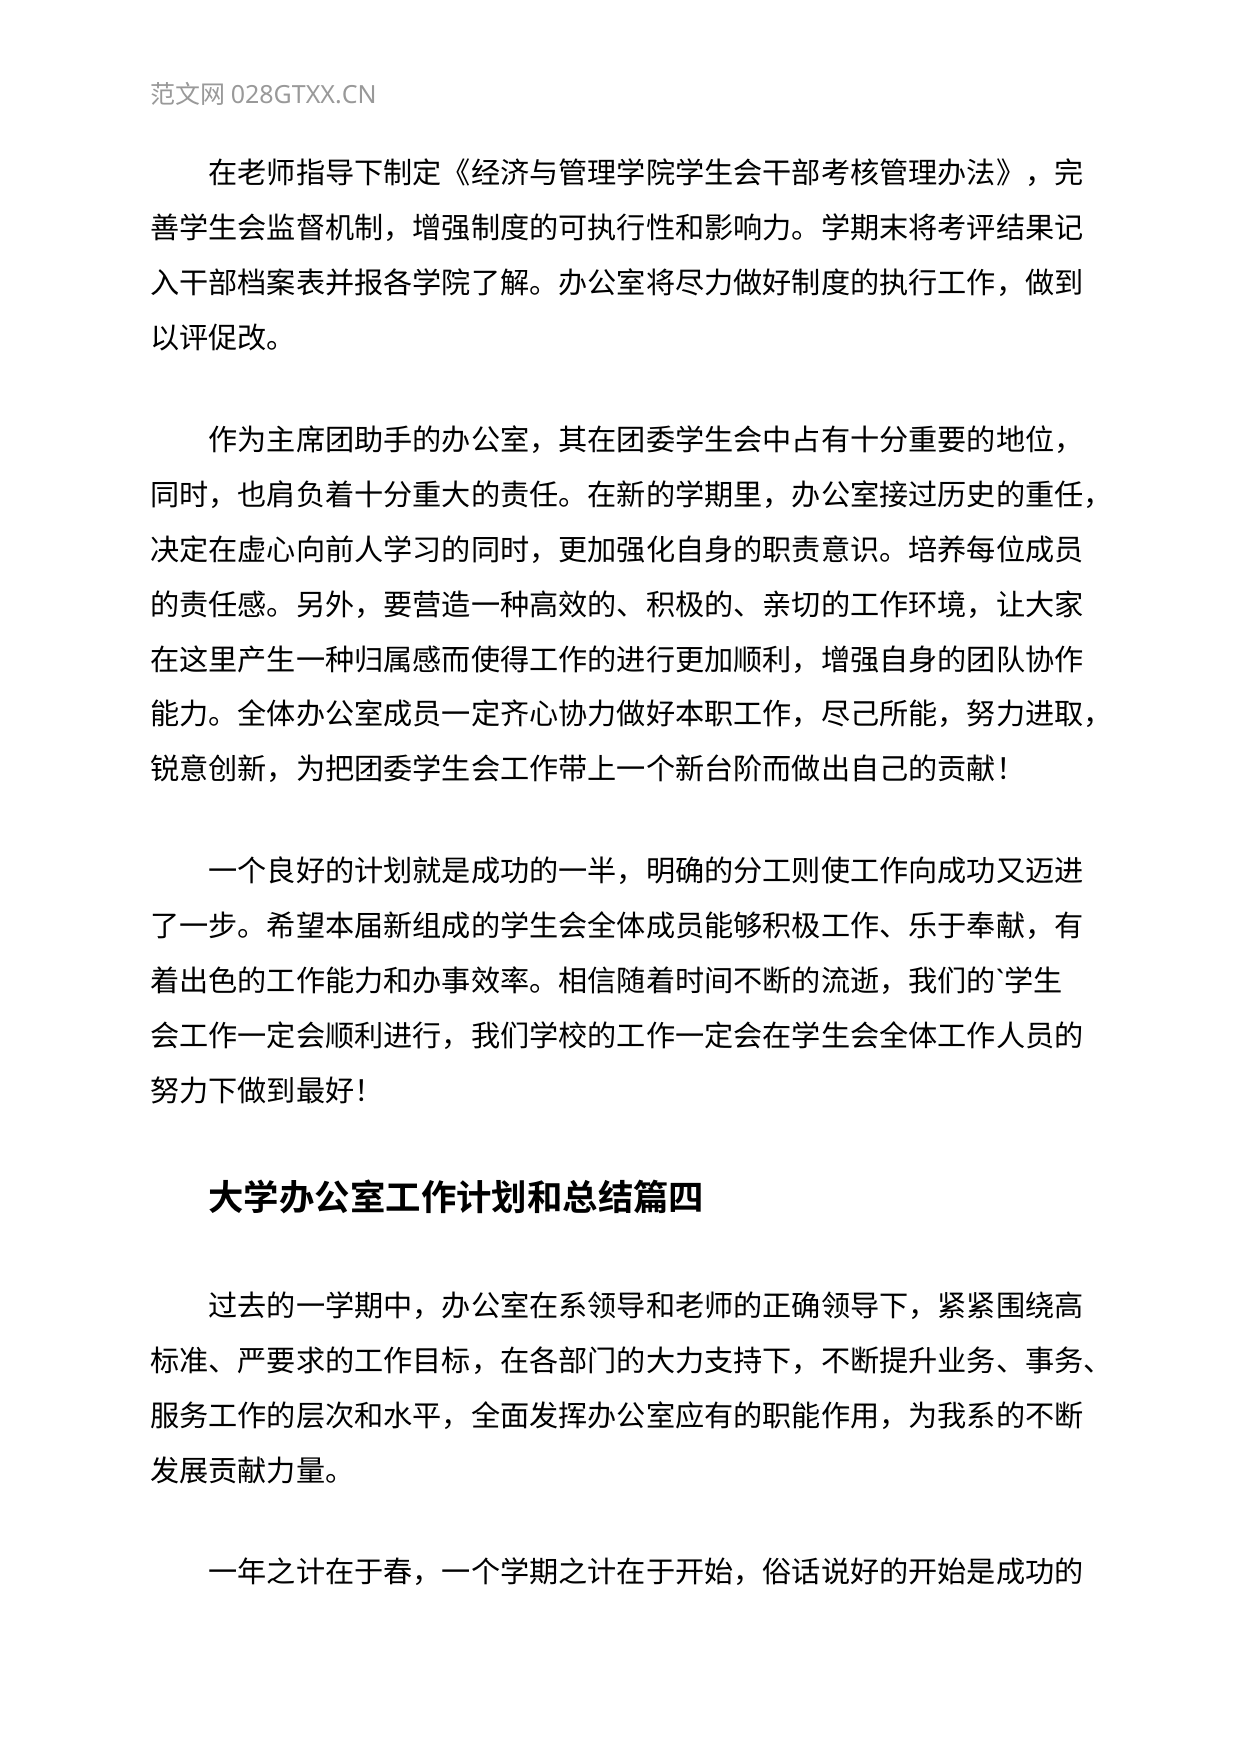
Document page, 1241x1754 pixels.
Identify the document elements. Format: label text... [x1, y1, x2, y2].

text 一个良好的计划就是成功的一半，明确的分工则使工作向成功又迈进了一步。希望本届新组成的学生会全体成员能够积极工作、乐于奉献，有着出色的工作能力和办事效率。相信随着时间不断的流逝，我们的`学生会工作一定会顺利进行，我们学校的工作一定会在学生会全体工作人员的努力下做到最好！ [150, 848, 1090, 1109]
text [150, 1549, 1090, 1591]
text 大学办公室工作计划和总结篇四 [150, 1169, 1090, 1220]
text 作为主席团助手的办公室，其在团委学生会中占有十分重要的地位，同时，也肩负着十分重大的责任。在新的学期里，办公室接过历史的重任，决定在虚心向前人学习的同时，更加强化自身的职责意识。培养每位成员的责任感。另外，要营造一种高效的、积极的、亲切的工作环境，让大家在这里产生一种归属感而使得工作的进行更加顺利，增强自身的团队协作能力。全体办公室成员一定齐心协力做好本职工作，尽己所能，努力进取，锐意创新，为把团委学生会工作带上一个新台阶而做出自己的贡献！ [150, 416, 1090, 788]
text 在老师指导下制定《经济与管理学院学生会干部考核管理办法》，完善学生会监督机制，增强制度的可执行性和影响力。学期末将考评结果记入干部档案表并报各学院了解。办公室将尽力做好制度的执行工作，做到以评促改。 [150, 150, 1090, 357]
text 过去的一学期中，办公室在系领导和老师的正确领导下，紧紧围绕高标准、严要求的工作目标，在各部门的大力支持下，不断提升业务、事务、服务工作的层次和水平，全面发挥办公室应有的职能作用，为我系的不断发展贡献力量。 [150, 1282, 1090, 1489]
